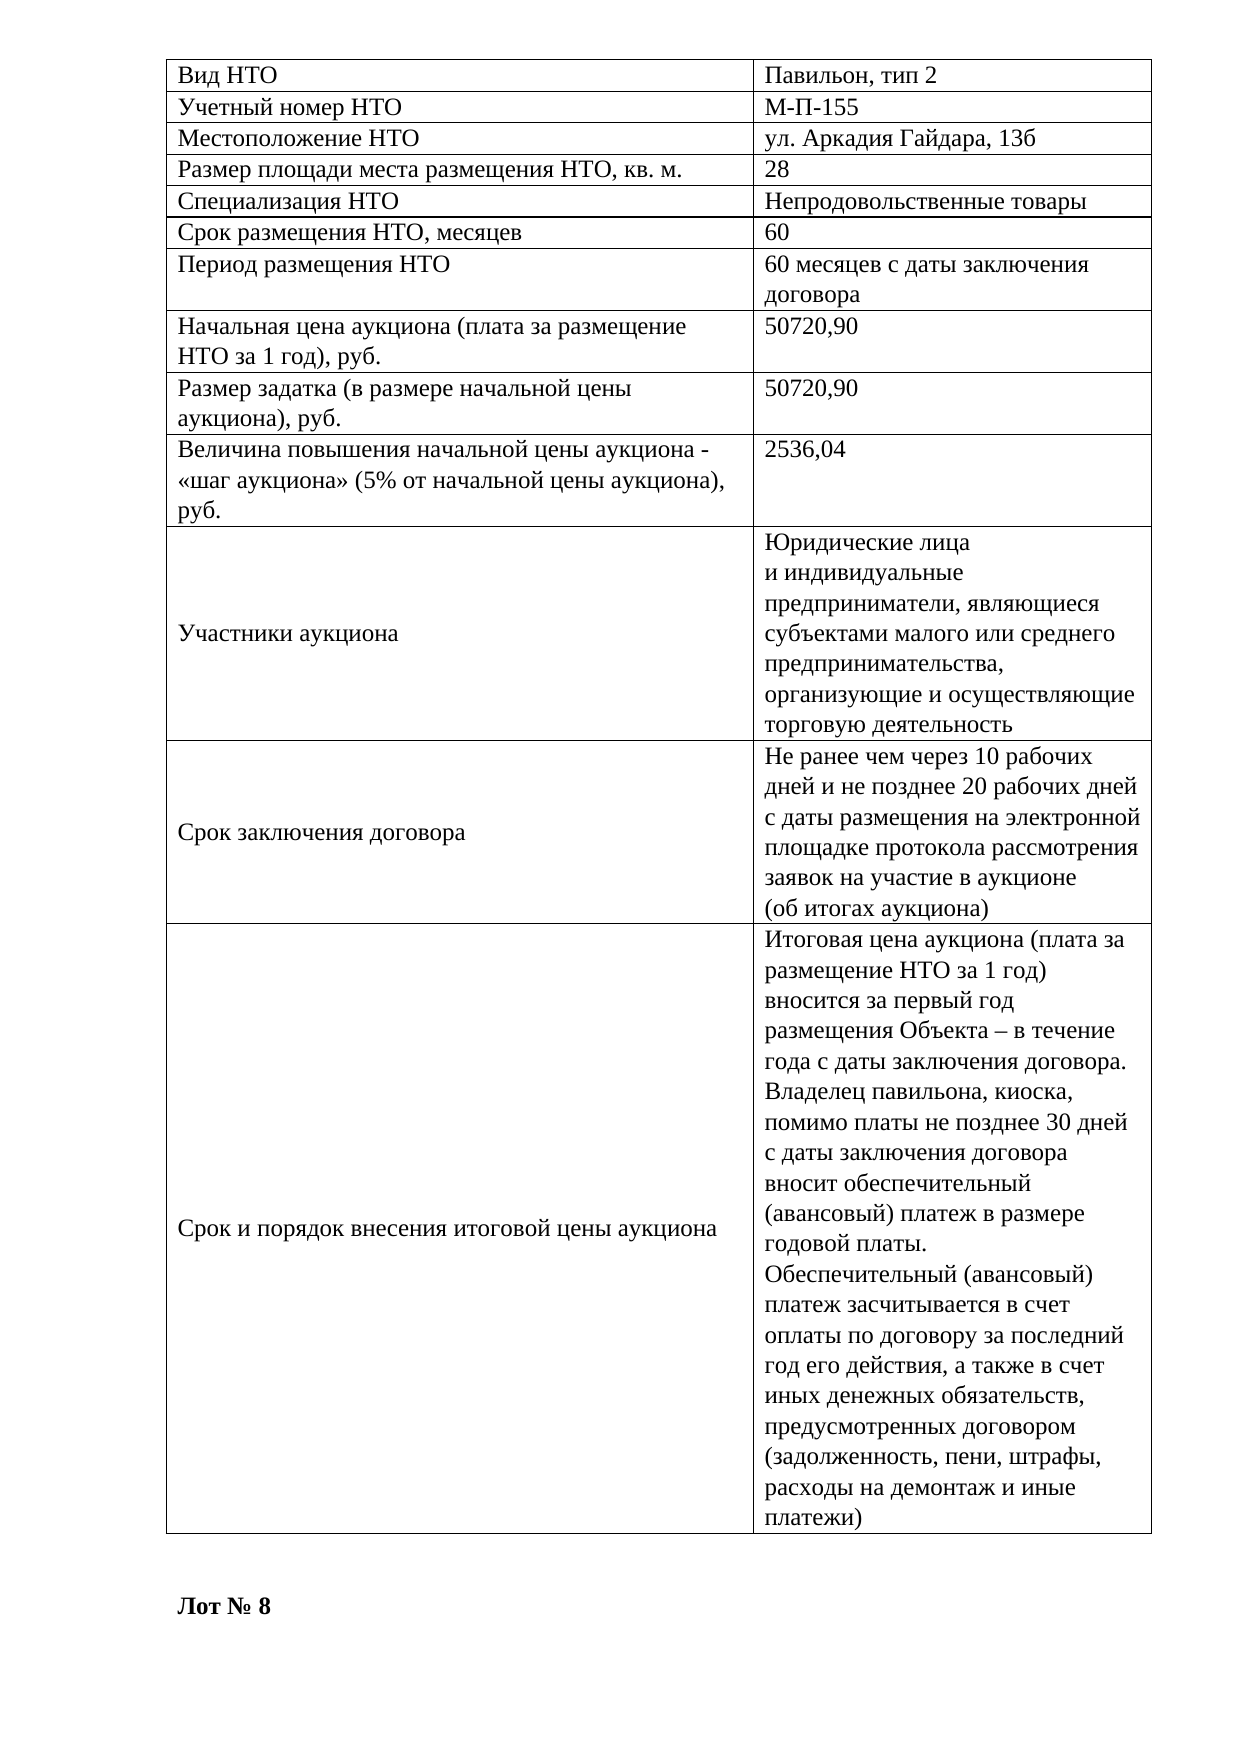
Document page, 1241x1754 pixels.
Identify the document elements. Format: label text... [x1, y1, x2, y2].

table_cell Учетный номер НТО [167, 92, 753, 122]
table_cell Срок размещения НТО, месяцев [167, 218, 753, 248]
table_cell 50720,90 [754, 311, 1151, 372]
table_cell Размер задатка (в размере начальной цены аукциона), руб. [167, 373, 753, 433]
table_cell 50720,90 [754, 373, 1151, 433]
table_header Вид НТО [167, 60, 753, 91]
table_cell Участники аукциона [167, 527, 753, 740]
table_cell ул. Аркадия Гайдара, 13б [754, 123, 1151, 153]
table_cell Величина повышения начальной цены аукциона - «шаг аукциона» (5% от начальной цены аукциона), руб. [167, 435, 753, 526]
table_cell Срок и порядок внесения итоговой цены аукциона [167, 924, 753, 1533]
table_header Павильон, тип 2 [754, 60, 1151, 91]
text Лот № 8 [177, 1591, 1152, 1620]
table_cell Размер площади места размещения НТО, кв. м. [167, 155, 753, 185]
table_cell Не ранее чем через 10 рабочих дней и не позднее 20 рабочих дней с даты размещения на электронной площадке протокола рассмотрения заявок на участие в аукционе (об итогах аукциона) [754, 741, 1151, 923]
table_cell 60 [754, 218, 1151, 248]
table_cell Местоположение НТО [167, 123, 753, 153]
table_cell Специализация НТО [167, 186, 753, 216]
table_cell Непродовольственные товары [754, 186, 1151, 216]
table_cell Период размещения НТО [167, 249, 753, 310]
table_cell Итоговая цена аукциона (плата за размещение НТО за 1 год) вносится за первый год размещения Объекта – в течение года с даты заключения договора. Владелец павильона, киоска, помимо платы не позднее 30 дней с даты заключения договора вносит обеспечительный (авансовый) платеж в размере годовой платы. Обеспечительный (авансовый) платеж засчитывается в счет оплаты по договору за последний год его действия, а также в счет иных денежных обязательств, предусмотренных договором (задолженность, пени, штрафы, расходы на демонтаж и иные платежи) [754, 924, 1151, 1533]
table_cell Начальная цена аукциона (плата за размещение НТО за 1 год), руб. [167, 311, 753, 372]
table_cell Срок заключения договора [167, 741, 753, 923]
table_cell Юридические лица и индивидуальные предприниматели, являющиеся субъектами малого или среднего предпринимательства, организующие и осуществляющие торговую деятельность [754, 527, 1151, 740]
table_cell 60 месяцев с даты заключения договора [754, 249, 1151, 310]
table_cell 2536,04 [754, 435, 1151, 526]
table_cell М-П-155 [754, 92, 1151, 122]
table_cell 28 [754, 155, 1151, 185]
